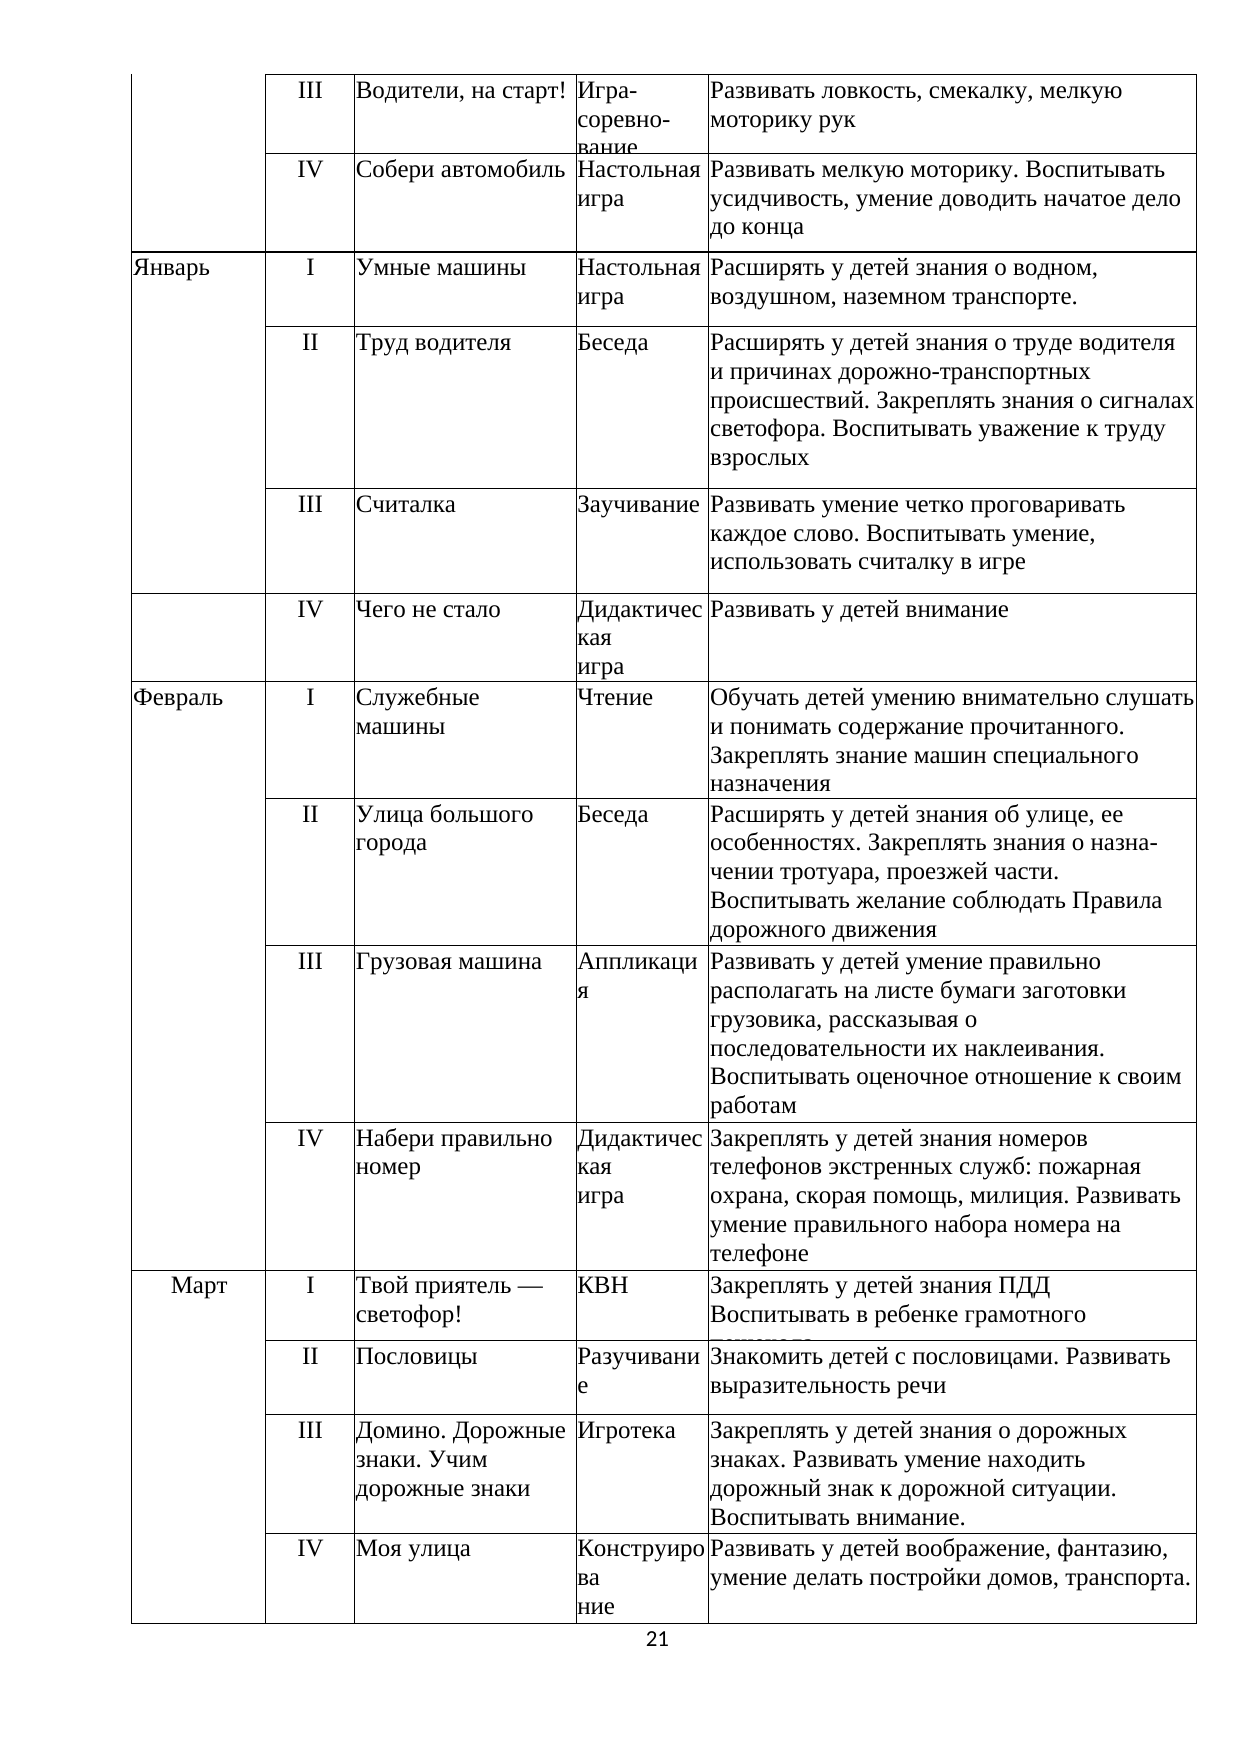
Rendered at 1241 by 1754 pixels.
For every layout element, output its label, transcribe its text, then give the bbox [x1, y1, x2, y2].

table_cell [132, 594, 265, 681]
table_cell Закреплять у детей знания номеров телефонов экстренных служб: пожарная охрана, скорая помощь, милиция. Развивать умение правильного набора номера на телефоне [709, 1123, 1196, 1269]
table_cell Игротека [577, 1415, 708, 1532]
table_cell I [266, 682, 354, 798]
table_cell Грузовая машина [355, 946, 576, 1122]
table_cell III [266, 1415, 354, 1532]
table_cell Пословицы [355, 1341, 576, 1414]
table_cell Умные машины [355, 253, 576, 326]
table_cell II [266, 1341, 354, 1414]
table_cell Беседа [577, 799, 708, 945]
table_cell Март [132, 1271, 265, 1622]
table_cell Считалка [355, 489, 576, 593]
table_cell Февраль [132, 682, 265, 1269]
table_cell III [266, 75, 354, 153]
table_cell Развивать у детей внимание [709, 594, 1196, 681]
table_cell IV [266, 154, 354, 251]
table_cell Развивать умение четко проговаривать каждое слово. Воспитывать умение, использовать считалку в игре [709, 489, 1196, 593]
table_cell IV [266, 1123, 354, 1269]
table_cell Водители, на старт! [355, 75, 576, 153]
table_cell Служебные машины [355, 682, 576, 798]
table_cell Развивать у детей воображение, фантазию, умение делать постройки домов, транспорта. [709, 1534, 1196, 1622]
table_cell II [266, 327, 354, 488]
table_cell Закреплять у детей знания о дорожных знаках. Развивать умение находить дорожный знак к дорожной ситуации. Воспитывать внимание. [709, 1415, 1196, 1532]
table_cell II [266, 799, 354, 945]
table_cell III [266, 946, 354, 1122]
table_cell Аппликация [577, 946, 708, 1122]
table_cell Дидактическая игра [577, 594, 708, 681]
table_cell Улица большого города [355, 799, 576, 945]
table_cell Разучивание [577, 1341, 708, 1414]
table_cell Дидактическая игра [577, 1123, 708, 1269]
table_cell Конструирова ние [577, 1534, 708, 1622]
table_cell Твой приятель — светофор! [355, 1271, 576, 1340]
table_cell Знакомить детей с пословицами. Развивать выразительность речи [709, 1341, 1196, 1414]
table_cell Обучать детей умению внимательно слушать и понимать содержание прочитанного. Закреплять знание машин специального назначения [709, 682, 1196, 798]
table_cell Развивать у детей умение правильно располагать на листе бумаги заготовки грузовика, рассказывая о последовательности их наклеивания. Воспитывать оценочное отношение к своим работам [709, 946, 1196, 1122]
table_cell Собери автомобиль [355, 154, 576, 251]
table_cell Чтение [577, 682, 708, 798]
table_cell III [266, 489, 354, 593]
table_cell Настольная игра [577, 154, 708, 251]
table_cell Моя улица [355, 1534, 576, 1622]
table_cell I [266, 1271, 354, 1340]
table_cell КВН [577, 1271, 708, 1340]
table_cell Заучивание [577, 489, 708, 593]
table_cell Игра-соревно- вание [577, 75, 708, 153]
table_cell Расширять у детей знания об улице, ее особенностях. Закреплять знания о назначении тротуара, проезжей части. Воспитывать желание соблюдать Правила дорожного движения [709, 799, 1196, 945]
table_cell Развивать мелкую моторику. Воспитывать усидчивость, умение доводить начатое дело до конца [709, 154, 1196, 251]
table_cell Домино. Дорожные знаки. Учим дорожные знаки [355, 1415, 576, 1532]
table_cell Расширять у детей знания о труде водителя и причинах дорожно-транспортных происшествий. Закреплять знания о сигналах светофора. Воспитывать уважение к труду взрослых [709, 327, 1196, 488]
table_cell Закреплять у детей знания ПДД Воспитывать в ребенке грамотного пешехода [709, 1271, 1196, 1340]
table_cell IV [266, 1534, 354, 1622]
table_cell Беседа [577, 327, 708, 488]
table_cell Набери правильно номер [355, 1123, 576, 1269]
table_cell I [266, 253, 354, 326]
table_cell IV [266, 594, 354, 681]
table_cell Развивать ловкость, смекалку, мелкую моторику рук [709, 75, 1196, 153]
table_cell Расширять у детей знания о водном, воздушном, наземном транспорте. [709, 253, 1196, 326]
table_cell Январь [132, 253, 265, 593]
table_cell Труд водителя [355, 327, 576, 488]
table_cell Настольная игра [577, 253, 708, 326]
table_cell Чего не стало [355, 594, 576, 681]
